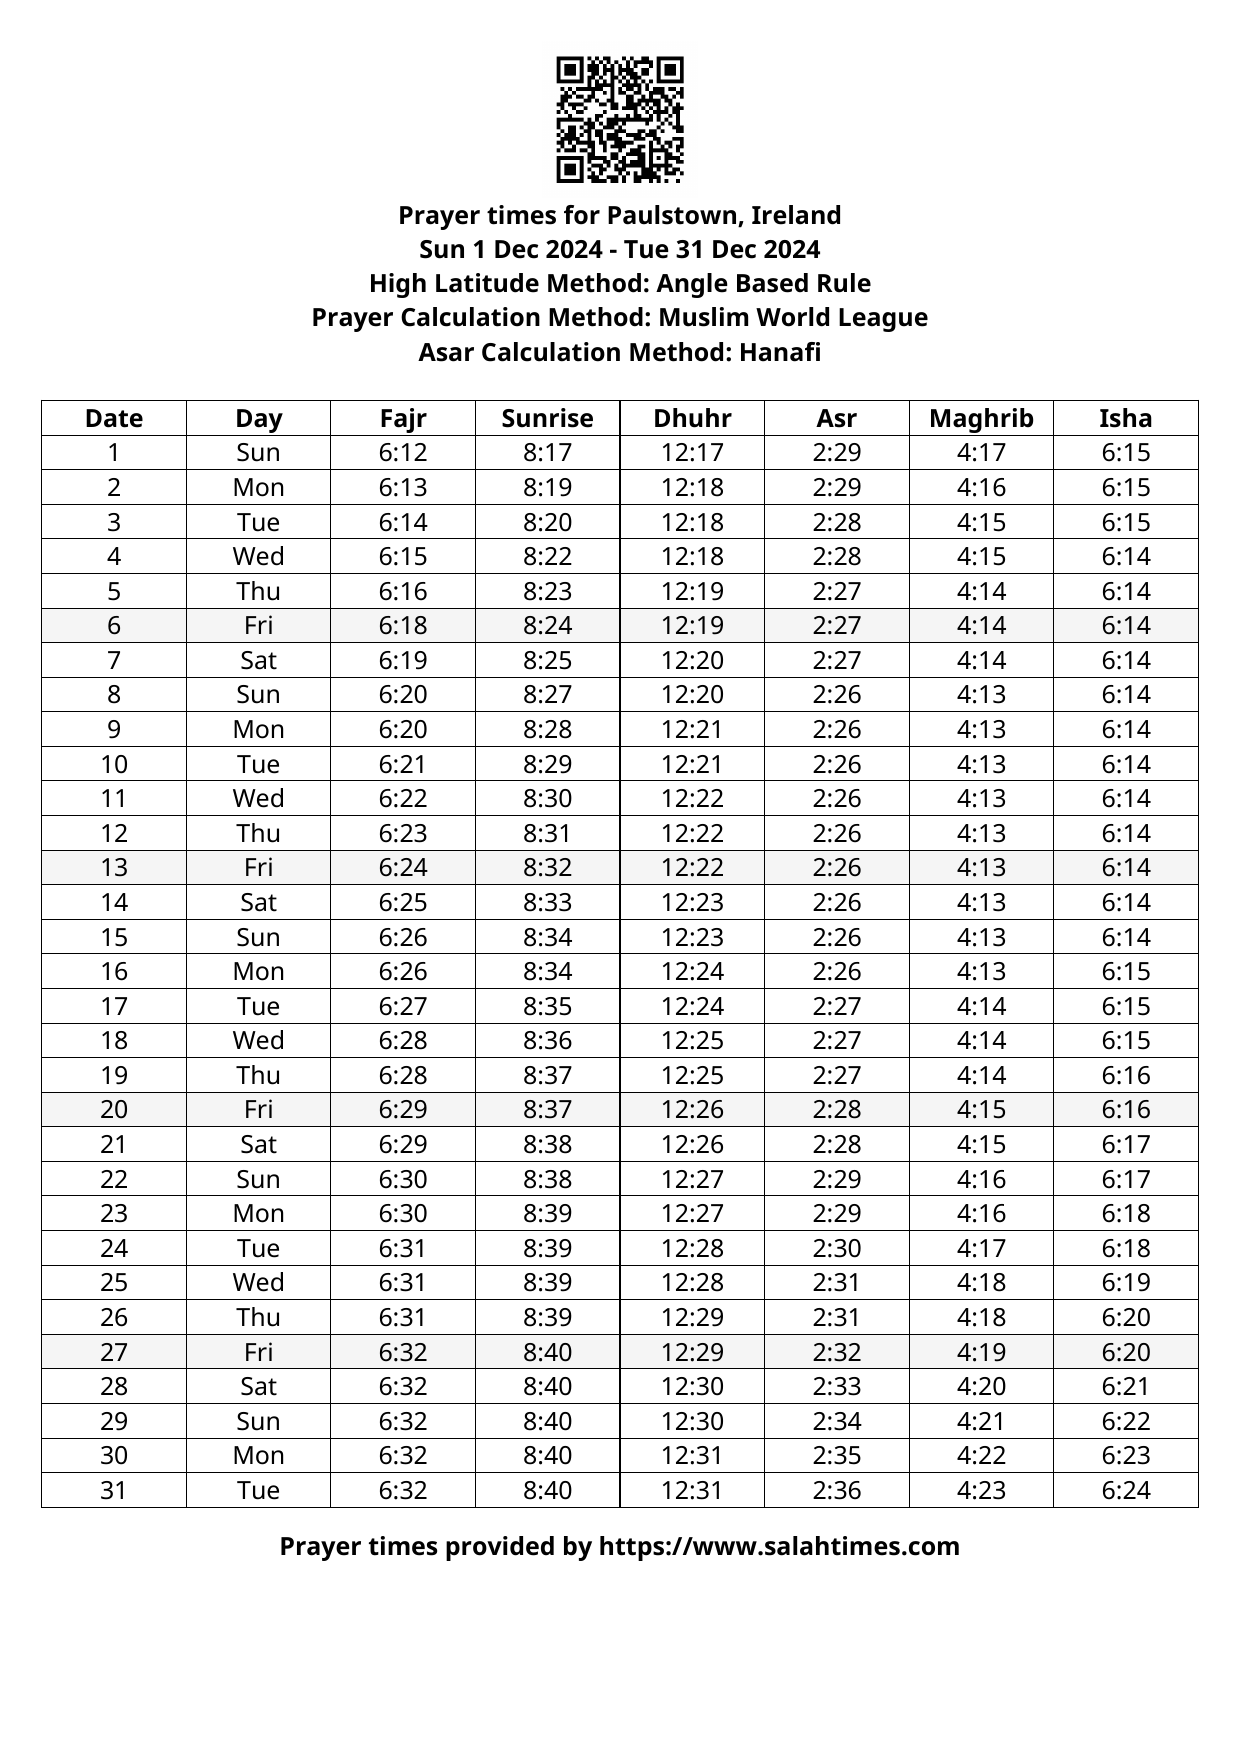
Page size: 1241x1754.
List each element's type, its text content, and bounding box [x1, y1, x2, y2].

table_cell 8:17 [476, 436, 619, 469]
table_cell 2:27 [765, 574, 909, 607]
table_cell Tue [187, 1473, 330, 1507]
table_cell 2:26 [765, 851, 909, 884]
table_cell 8:23 [476, 574, 619, 607]
table_cell 4:15 [910, 505, 1053, 538]
table_cell 6:15 [1054, 505, 1198, 538]
table_cell 6:31 [331, 1300, 475, 1334]
table_cell 26 [42, 1300, 186, 1334]
table_cell 2:30 [765, 1231, 909, 1264]
table_cell Fri [187, 1093, 330, 1126]
table_cell 10 [42, 747, 186, 780]
table_cell Thu [187, 1058, 330, 1092]
table_cell 12:27 [621, 1196, 764, 1230]
table_cell 12 [42, 816, 186, 849]
table_cell 8:19 [476, 470, 619, 504]
table_cell 12:17 [621, 436, 764, 469]
table_cell Sun [187, 920, 330, 953]
table_cell 20 [42, 1093, 186, 1126]
table_cell 2:34 [765, 1404, 909, 1437]
table_cell 12:21 [621, 712, 764, 746]
table_cell 12:26 [621, 1127, 764, 1161]
table_cell 12:29 [621, 1335, 764, 1368]
text Sun 1 Dec 2024 - Tue 31 Dec 2024 [42, 232, 1198, 266]
table_cell 6:19 [1054, 1266, 1198, 1299]
table_cell 2:26 [765, 920, 909, 953]
table_cell Tue [187, 747, 330, 780]
table_cell Sat [187, 1369, 330, 1403]
table_cell 6:21 [331, 747, 475, 780]
table_header Day [187, 401, 330, 434]
table_cell 8:38 [476, 1162, 619, 1195]
table_cell 29 [42, 1404, 186, 1437]
table_cell 8:30 [476, 781, 619, 815]
table_cell 6:28 [331, 1058, 475, 1092]
table_cell 12:18 [621, 470, 764, 504]
table_cell 12:30 [621, 1404, 764, 1437]
table_cell 12:25 [621, 1058, 764, 1092]
table_cell Tue [187, 1231, 330, 1264]
table_header Dhuhr [621, 401, 764, 434]
table_cell Sun [187, 678, 330, 711]
table_cell 8:34 [476, 954, 619, 988]
table_cell 4:18 [910, 1266, 1053, 1299]
table_cell 6:20 [1054, 1300, 1198, 1334]
table_cell Tue [187, 505, 330, 538]
table_cell 4:23 [910, 1473, 1053, 1507]
table_cell 6:22 [1054, 1404, 1198, 1437]
table_cell 6:14 [1054, 747, 1198, 780]
table_cell 12:31 [621, 1473, 764, 1507]
table_cell 6:17 [1054, 1162, 1198, 1195]
table_cell 3 [42, 505, 186, 538]
table_cell 6:26 [331, 954, 475, 988]
table_cell 12:21 [621, 747, 764, 780]
table_cell 6:27 [331, 989, 475, 1022]
table_cell 4:15 [910, 1127, 1053, 1161]
table_cell 12:31 [621, 1439, 764, 1472]
text Prayer times provided by https://www.salahtimes.com [42, 1528, 1198, 1563]
table_cell 12:30 [621, 1369, 764, 1403]
table_cell 28 [42, 1369, 186, 1403]
table_cell 8:40 [476, 1369, 619, 1403]
table_cell 6:15 [1054, 470, 1198, 504]
table_cell 2:36 [765, 1473, 909, 1507]
table_cell 6:20 [331, 712, 475, 746]
table_cell Sun [187, 1162, 330, 1195]
text Asar Calculation Method: Hanafi [42, 334, 1198, 368]
table_cell 6:14 [1054, 920, 1198, 953]
table_cell Mon [187, 712, 330, 746]
table_cell 6:32 [331, 1404, 475, 1437]
table_cell 6:32 [331, 1369, 475, 1403]
table_cell 6:18 [1054, 1231, 1198, 1264]
table_cell 4:14 [910, 574, 1053, 607]
table_cell 4:19 [910, 1335, 1053, 1368]
table_cell 6:30 [331, 1196, 475, 1230]
table_cell 6:30 [331, 1162, 475, 1195]
table_cell 4:18 [910, 1300, 1053, 1334]
table_cell 12:27 [621, 1162, 764, 1195]
table_cell 2:26 [765, 885, 909, 919]
table_cell 6:20 [331, 678, 475, 711]
table_cell 12:22 [621, 851, 764, 884]
table_cell 2:26 [765, 954, 909, 988]
table_cell Sat [187, 1127, 330, 1161]
table_cell 2:29 [765, 1196, 909, 1230]
table_cell Sun [187, 436, 330, 469]
table_cell 25 [42, 1266, 186, 1299]
table_cell 7 [42, 643, 186, 677]
table_cell 2:33 [765, 1369, 909, 1403]
table_cell Sun [187, 1404, 330, 1437]
table_cell 4:14 [910, 1058, 1053, 1092]
table_cell 6:21 [1054, 1369, 1198, 1403]
table_cell 4:17 [910, 436, 1053, 469]
table_cell 2:27 [765, 1024, 909, 1057]
table_cell 6:20 [1054, 1335, 1198, 1368]
table_cell 30 [42, 1439, 186, 1472]
table_cell 8:29 [476, 747, 619, 780]
table_cell 6:23 [1054, 1439, 1198, 1472]
table_cell 6 [42, 609, 186, 642]
table_cell 6:16 [1054, 1093, 1198, 1126]
table_cell Thu [187, 574, 330, 607]
table_cell 4:14 [910, 609, 1053, 642]
table_cell 8:40 [476, 1439, 619, 1472]
table_cell 12:29 [621, 1300, 764, 1334]
table_cell 12:19 [621, 609, 764, 642]
table_cell Wed [187, 1024, 330, 1057]
table_cell 8:40 [476, 1404, 619, 1437]
table_cell 12:25 [621, 1024, 764, 1057]
table_cell 8:25 [476, 643, 619, 677]
table_cell 4:13 [910, 781, 1053, 815]
table_cell Tue [187, 989, 330, 1022]
table_cell Mon [187, 954, 330, 988]
table_cell 2:27 [765, 1058, 909, 1092]
table_header Date [42, 401, 186, 434]
table_cell 6:18 [1054, 1196, 1198, 1230]
table_cell 6:14 [1054, 885, 1198, 919]
table_cell Wed [187, 1266, 330, 1299]
table_cell Mon [187, 1196, 330, 1230]
table_cell 2:32 [765, 1335, 909, 1368]
table_cell 12:23 [621, 885, 764, 919]
table_cell 2:26 [765, 781, 909, 815]
table_cell 6:32 [331, 1335, 475, 1368]
table_cell Mon [187, 470, 330, 504]
table_cell 8:37 [476, 1093, 619, 1126]
table_cell 2:27 [765, 609, 909, 642]
table_cell 21 [42, 1127, 186, 1161]
table_cell Sat [187, 643, 330, 677]
table_cell 4:14 [910, 1024, 1053, 1057]
table_cell 6:29 [331, 1127, 475, 1161]
table_cell Thu [187, 1300, 330, 1334]
table_cell 8:28 [476, 712, 619, 746]
table_cell 6:14 [1054, 678, 1198, 711]
table_cell 24 [42, 1231, 186, 1264]
table_cell 12:28 [621, 1231, 764, 1264]
table_cell 4:13 [910, 885, 1053, 919]
table_cell Fri [187, 1335, 330, 1368]
table_cell Wed [187, 781, 330, 815]
table_cell 4:13 [910, 678, 1053, 711]
table_cell 2:28 [765, 1127, 909, 1161]
table_cell 8:22 [476, 539, 619, 573]
table_cell 8:39 [476, 1266, 619, 1299]
table_cell 8:36 [476, 1024, 619, 1057]
table_cell 6:15 [331, 539, 475, 573]
table_cell 2:26 [765, 712, 909, 746]
table_cell 8:37 [476, 1058, 619, 1092]
table_header Isha [1054, 401, 1198, 434]
table_cell 12:22 [621, 816, 764, 849]
table_cell 2:31 [765, 1266, 909, 1299]
table_header Asr [765, 401, 909, 434]
table_cell 12:28 [621, 1266, 764, 1299]
table_cell 8:33 [476, 885, 619, 919]
table_cell 8:34 [476, 920, 619, 953]
table_cell 4:20 [910, 1369, 1053, 1403]
table_cell 2:29 [765, 436, 909, 469]
table_cell 4:15 [910, 539, 1053, 573]
table_cell 8:20 [476, 505, 619, 538]
table_cell 6:12 [331, 436, 475, 469]
table_cell 6:13 [331, 470, 475, 504]
table_cell 2:28 [765, 505, 909, 538]
table_cell 2:31 [765, 1300, 909, 1334]
table_cell 2:27 [765, 989, 909, 1022]
table_cell Mon [187, 1439, 330, 1472]
table_cell 8:40 [476, 1335, 619, 1368]
table_cell 27 [42, 1335, 186, 1368]
table_cell 8:39 [476, 1300, 619, 1334]
table_cell 4:21 [910, 1404, 1053, 1437]
table_cell 13 [42, 851, 186, 884]
table_cell 6:18 [331, 609, 475, 642]
table_cell Fri [187, 609, 330, 642]
table_cell 6:26 [331, 920, 475, 953]
table_cell 8:35 [476, 989, 619, 1022]
table_cell 11 [42, 781, 186, 815]
table_cell 4:14 [910, 643, 1053, 677]
table_cell 6:15 [1054, 436, 1198, 469]
table_cell 12:20 [621, 643, 764, 677]
table_cell 4 [42, 539, 186, 573]
table_cell 6:16 [1054, 1058, 1198, 1092]
table_cell 6:14 [1054, 816, 1198, 849]
table_cell 8:27 [476, 678, 619, 711]
table_cell 4:16 [910, 1196, 1053, 1230]
table_header Sunrise [476, 401, 619, 434]
table_cell 2:29 [765, 1162, 909, 1195]
table_cell 2:26 [765, 747, 909, 780]
table_cell 6:25 [331, 885, 475, 919]
table_cell Wed [187, 539, 330, 573]
table_cell 2:27 [765, 643, 909, 677]
table_cell 4:22 [910, 1439, 1053, 1472]
table_cell 4:13 [910, 954, 1053, 988]
table_cell 6:14 [331, 505, 475, 538]
table_cell 1 [42, 436, 186, 469]
table_cell 14 [42, 885, 186, 919]
table_cell Fri [187, 851, 330, 884]
table_cell 6:15 [1054, 954, 1198, 988]
table_cell 22 [42, 1162, 186, 1195]
table_cell 12:18 [621, 539, 764, 573]
table_cell 6:19 [331, 643, 475, 677]
table_cell 8:24 [476, 609, 619, 642]
table_cell 12:24 [621, 989, 764, 1022]
table_cell 5 [42, 574, 186, 607]
table_cell 6:17 [1054, 1127, 1198, 1161]
table_cell 12:23 [621, 920, 764, 953]
table_cell 4:16 [910, 1162, 1053, 1195]
text Prayer Calculation Method: Muslim World League [42, 300, 1198, 334]
table_cell 6:24 [331, 851, 475, 884]
table_cell 4:13 [910, 851, 1053, 884]
table_cell 6:15 [1054, 1024, 1198, 1057]
table_cell 8:32 [476, 851, 619, 884]
table_cell 6:14 [1054, 712, 1198, 746]
table_cell 6:14 [1054, 643, 1198, 677]
table_cell 31 [42, 1473, 186, 1507]
table_cell 8:39 [476, 1231, 619, 1264]
table_cell 4:13 [910, 816, 1053, 849]
table_cell 12:24 [621, 954, 764, 988]
table_cell 12:26 [621, 1093, 764, 1126]
table_cell 4:13 [910, 920, 1053, 953]
table_header Fajr [331, 401, 475, 434]
table_cell 6:32 [331, 1439, 475, 1472]
table_cell 12:19 [621, 574, 764, 607]
table_cell Sat [187, 885, 330, 919]
table_cell 6:14 [1054, 539, 1198, 573]
table_cell 6:14 [1054, 609, 1198, 642]
table_cell 4:13 [910, 712, 1053, 746]
table_cell 8 [42, 678, 186, 711]
table_cell 19 [42, 1058, 186, 1092]
picture [542, 41, 699, 198]
table_cell 18 [42, 1024, 186, 1057]
text Prayer times for Paulstown, Ireland [42, 198, 1198, 232]
table_cell 6:22 [331, 781, 475, 815]
table_cell 12:22 [621, 781, 764, 815]
table_cell 8:40 [476, 1473, 619, 1507]
table_cell 6:14 [1054, 851, 1198, 884]
table_cell 2 [42, 470, 186, 504]
table_cell 15 [42, 920, 186, 953]
table_cell 23 [42, 1196, 186, 1230]
table_cell 4:15 [910, 1093, 1053, 1126]
table_cell 8:39 [476, 1196, 619, 1230]
table_cell 6:23 [331, 816, 475, 849]
table_cell 2:26 [765, 816, 909, 849]
table_cell 2:26 [765, 678, 909, 711]
table_cell 2:28 [765, 539, 909, 573]
table_cell 6:15 [1054, 989, 1198, 1022]
table_header Maghrib [910, 401, 1053, 434]
table_cell 6:31 [331, 1266, 475, 1299]
table_cell 6:29 [331, 1093, 475, 1126]
table_cell 12:18 [621, 505, 764, 538]
text High Latitude Method: Angle Based Rule [42, 266, 1198, 300]
table_cell 8:31 [476, 816, 619, 849]
table_cell 6:32 [331, 1473, 475, 1507]
table_cell 6:14 [1054, 574, 1198, 607]
table_cell 2:29 [765, 470, 909, 504]
table_cell 6:16 [331, 574, 475, 607]
table_cell 4:14 [910, 989, 1053, 1022]
table_cell 6:31 [331, 1231, 475, 1264]
table_cell Thu [187, 816, 330, 849]
table_cell 6:14 [1054, 781, 1198, 815]
table_cell 12:20 [621, 678, 764, 711]
table_cell 8:38 [476, 1127, 619, 1161]
table_cell 4:16 [910, 470, 1053, 504]
table_cell 6:24 [1054, 1473, 1198, 1507]
table_cell 17 [42, 989, 186, 1022]
table_cell 2:28 [765, 1093, 909, 1126]
table_cell 6:28 [331, 1024, 475, 1057]
table_cell 4:13 [910, 747, 1053, 780]
table_cell 16 [42, 954, 186, 988]
table_cell 9 [42, 712, 186, 746]
table_cell 2:35 [765, 1439, 909, 1472]
table_cell 4:17 [910, 1231, 1053, 1264]
